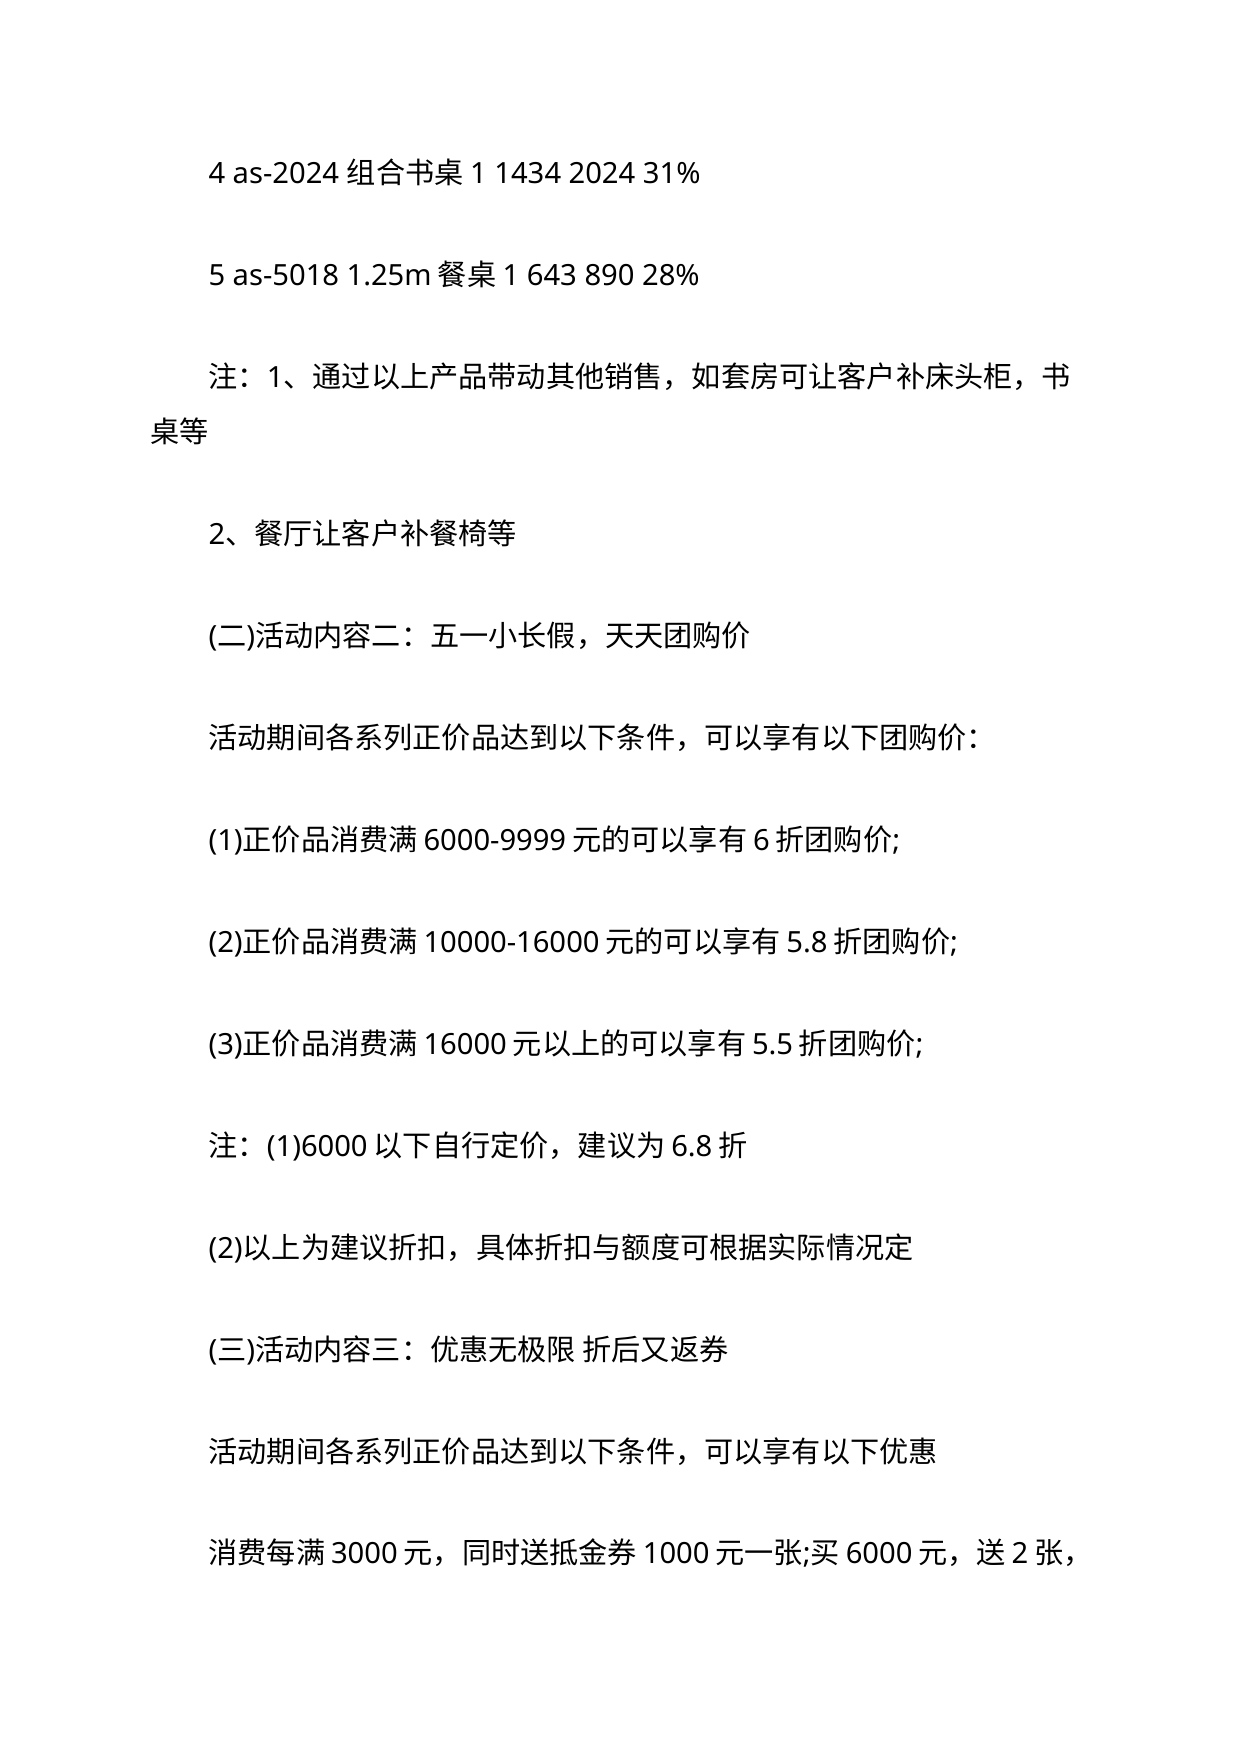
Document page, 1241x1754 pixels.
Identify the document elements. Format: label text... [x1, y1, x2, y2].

text (1)正价品消费满6000-9999元的可以享有6折团购价; [150, 816, 1090, 859]
text (2)正价品消费满10000-16000元的可以享有5.8折团购价; [150, 918, 1090, 961]
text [150, 1530, 1090, 1572]
text (二)活动内容二：五一小长假，天天团购价 [150, 613, 1090, 655]
text 注：1、通过以上产品带动其他销售，如套房可让客户补床头柜，书桌等 [150, 354, 1090, 451]
text 5 as-5018 1.25m餐桌 1 643 890 28% [150, 252, 1090, 294]
text (3)正价品消费满16000元以上的可以享有5.5折团购价; [150, 1020, 1090, 1063]
text 活动期间各系列正价品达到以下条件，可以享有以下团购价： [150, 715, 1090, 757]
text 2、餐厅让客户补餐椅等 [150, 511, 1090, 553]
text 活动期间各系列正价品达到以下条件，可以享有以下优惠 [150, 1428, 1090, 1471]
text (2)以上为建议折扣，具体折扣与额度可根据实际情况定 [150, 1224, 1090, 1267]
text 注：(1)6000以下自行定价，建议为6.8折 [150, 1122, 1090, 1165]
text 4 as-2024 组合书桌 1 1434 2024 31% [150, 150, 1090, 192]
text (三)活动内容三：优惠无极限 折后又返券 [150, 1326, 1090, 1369]
